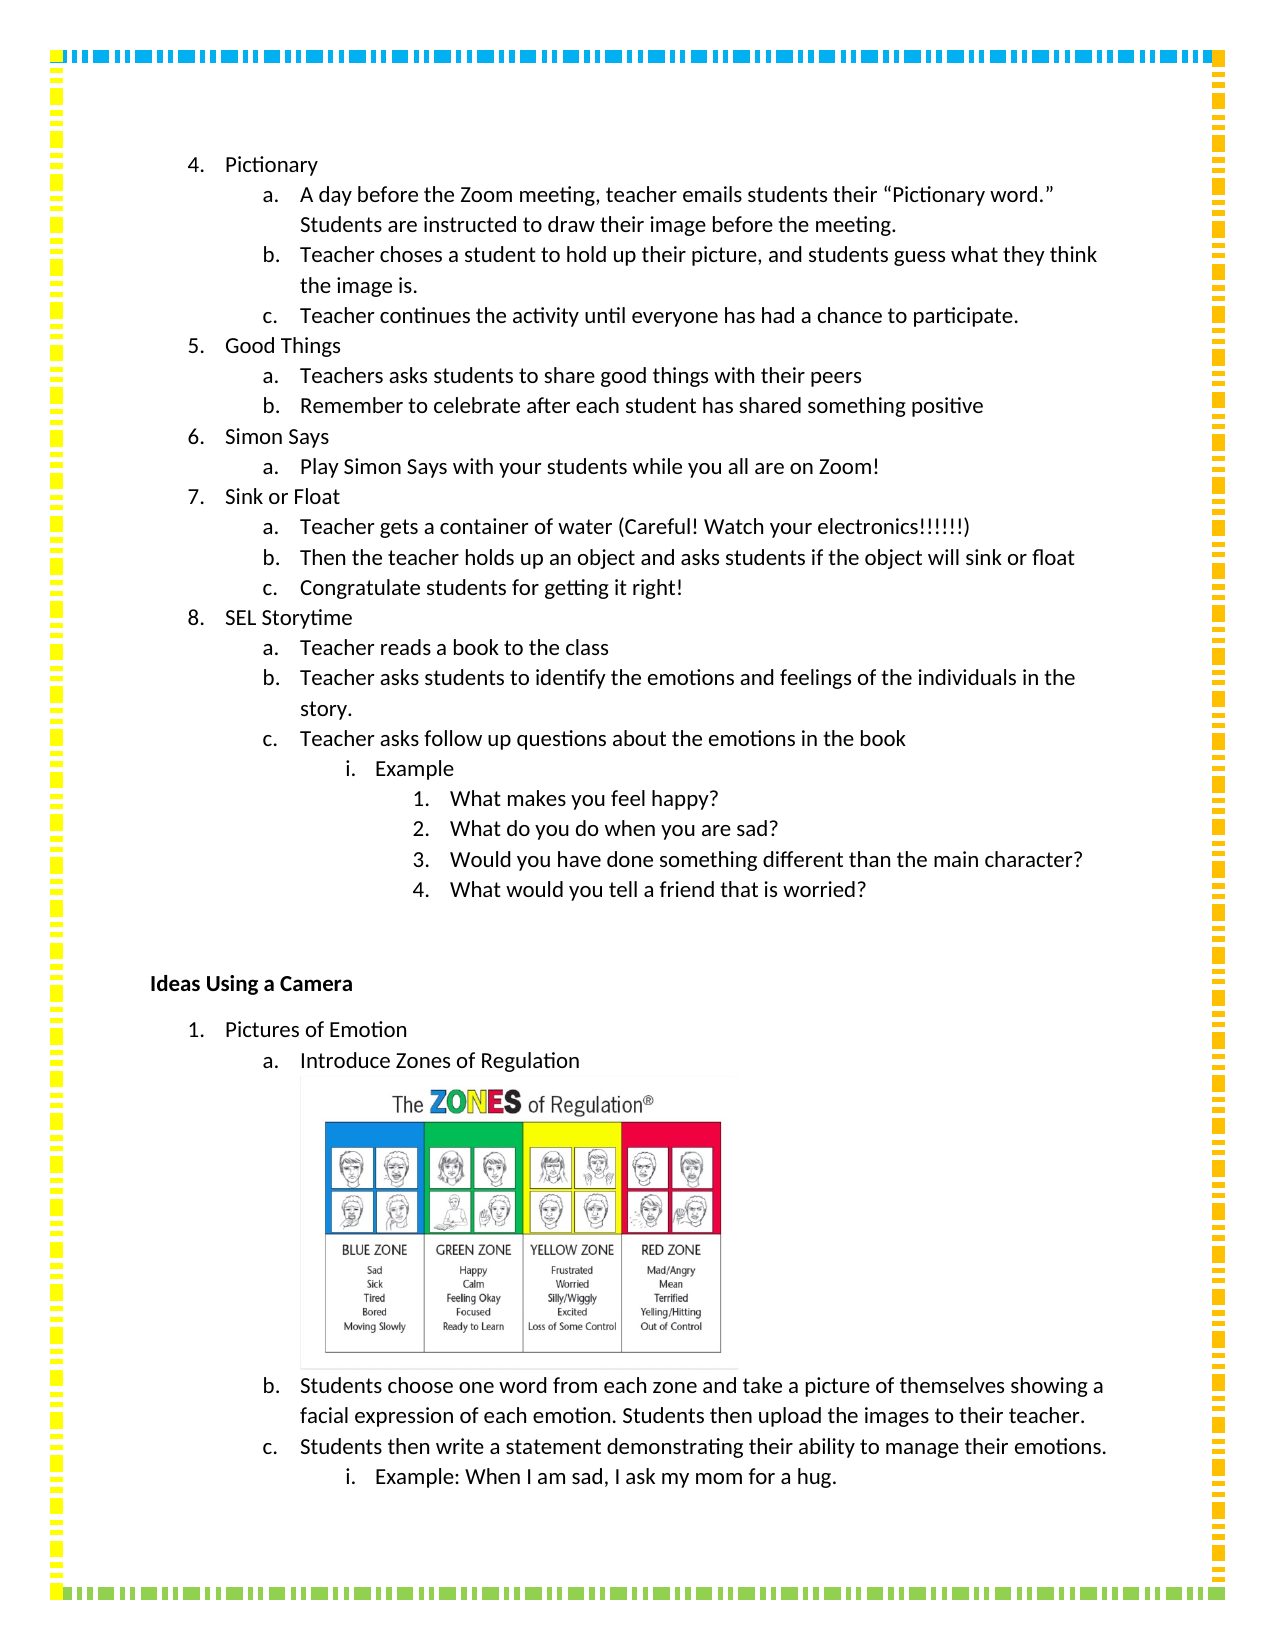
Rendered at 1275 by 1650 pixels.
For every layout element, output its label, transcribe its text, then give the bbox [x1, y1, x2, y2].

picture [300, 1076, 739, 1370]
list Teachers asks students to share good things with their peers [262, 361, 1125, 389]
list What do you do when you are sad? [412, 814, 1125, 843]
list Students choose one word from each zone and take a picture of themselves showing a facial expression of each emotion. Students then upload the images to their teacher. [262, 1371, 1125, 1430]
list Example [356, 754, 1125, 782]
list Pictionary [187, 150, 1125, 178]
list Congratulate students for getting it right! [262, 573, 1125, 601]
list Students then write a statement demonstrating their ability to manage their emotions. [262, 1432, 1125, 1460]
list Teacher asks students to identify the emotions and feelings of the individuals in the story. [262, 663, 1125, 722]
list Introduce Zones of Regulation [262, 1046, 1125, 1074]
list A day before the Zoom meeting, teacher emails students their “Pictionary word.” Students are instructed to draw their image before the meeting. [262, 180, 1125, 238]
list Teacher continues the activity until everyone has had a chance to participate. [262, 301, 1125, 329]
list Would you have done something different than the main character? [412, 845, 1125, 873]
list Example: When I am sad, I ask my mom for a hug. [356, 1462, 1125, 1490]
list Teacher reads a book to the class [262, 633, 1125, 661]
list Then the teacher holds up an object and asks students if the object will sink or float [262, 543, 1125, 571]
list Remember to celebrate after each student has shared something positive [262, 392, 1125, 420]
list Teacher asks follow up questions about the emotions in the book [262, 724, 1125, 752]
list Sink or Float [187, 482, 1125, 510]
list Pictures of Emotion [187, 1016, 1125, 1044]
list Teacher gets a container of water (Careful! Watch your electronics!!!!!!) [262, 512, 1125, 541]
list What makes you feel happy? [412, 784, 1125, 812]
list What would you tell a friend that is worried? [412, 875, 1125, 903]
list Good Things [187, 331, 1125, 359]
list SEL Storytime [187, 603, 1125, 631]
text Ideas Using a Camera [150, 969, 1125, 997]
list Teacher choses a student to hold up their picture, and students guess what they think the image is. [262, 241, 1125, 299]
list Simon Says [187, 422, 1125, 450]
list Play Simon Says with your students while you all are on Zoom! [262, 452, 1125, 480]
